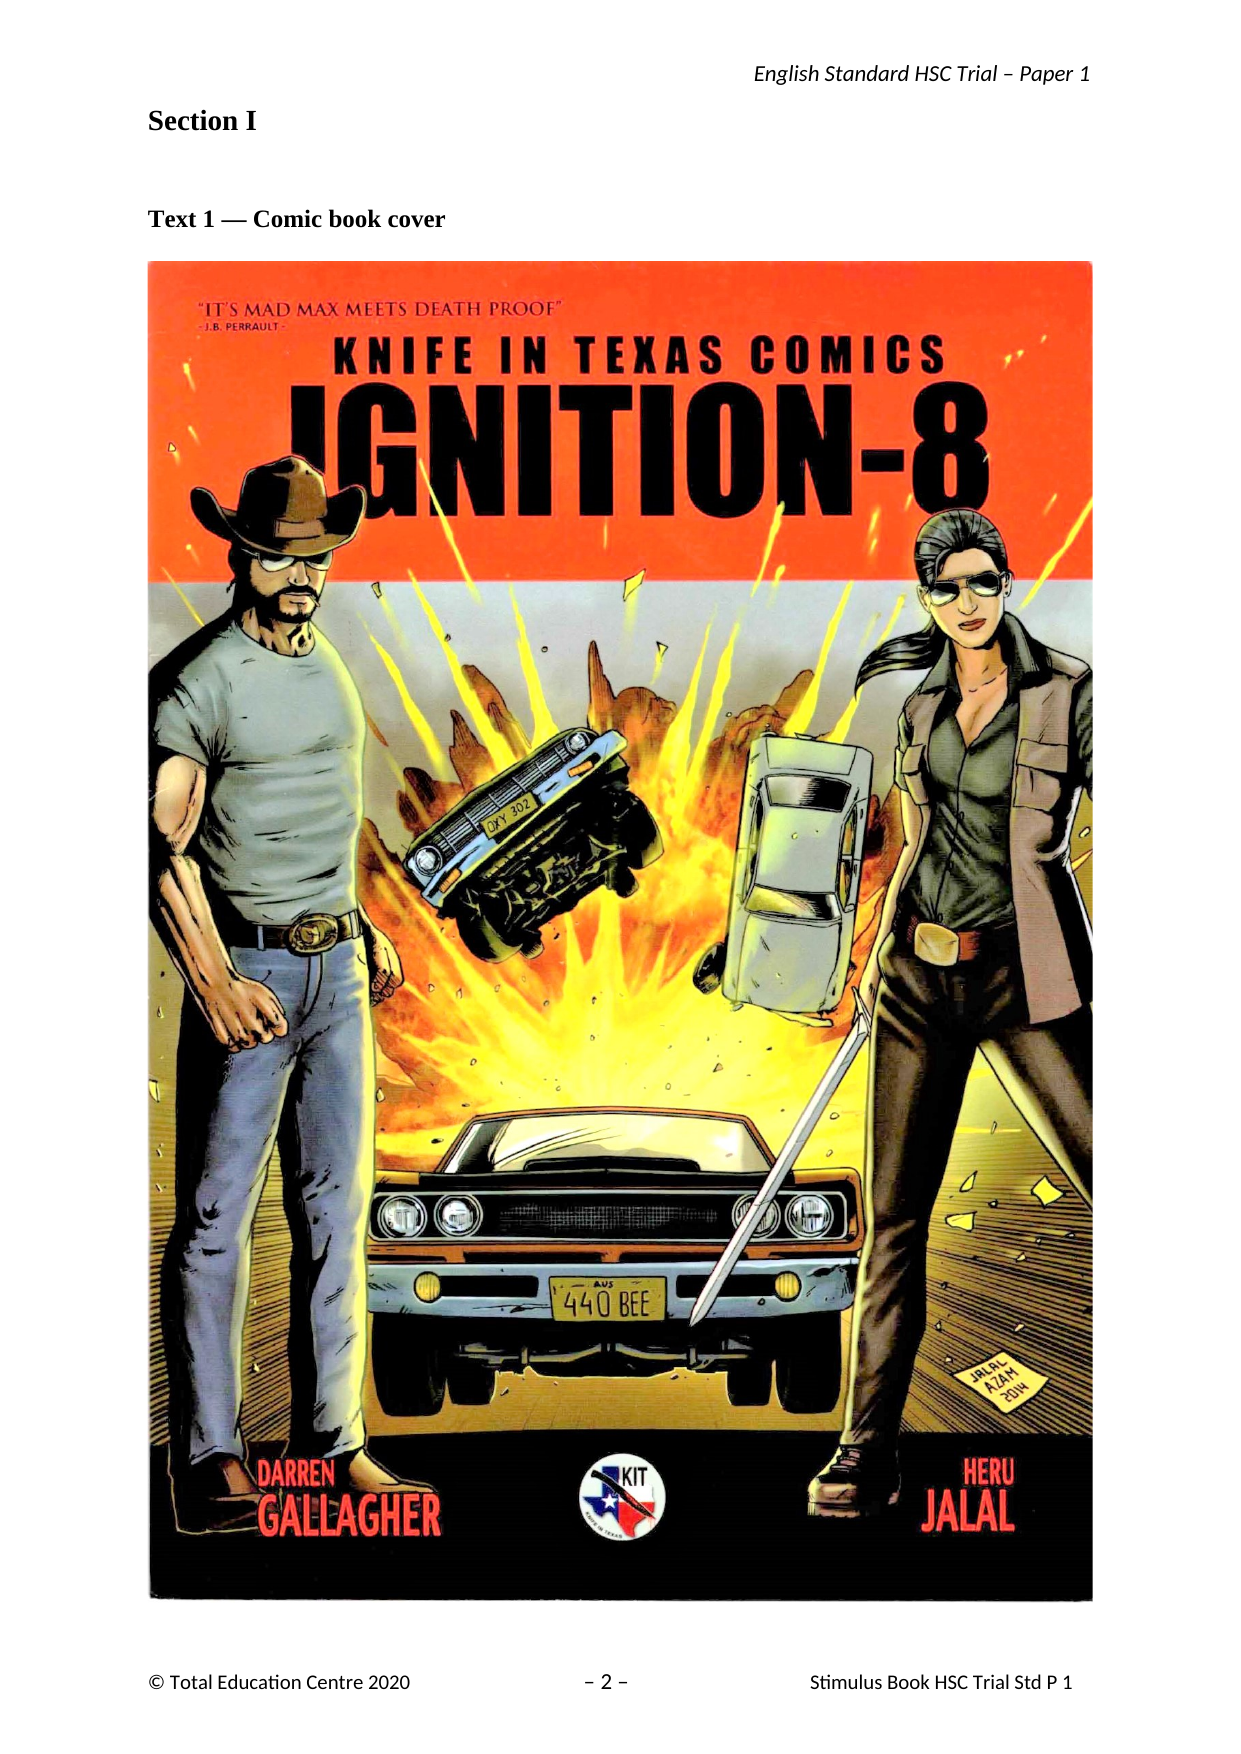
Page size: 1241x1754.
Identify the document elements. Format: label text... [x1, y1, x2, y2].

picture [147, 261, 1093, 1605]
text Text 1 — Comic book cover [148, 204, 1093, 233]
text Section I [148, 103, 1093, 137]
